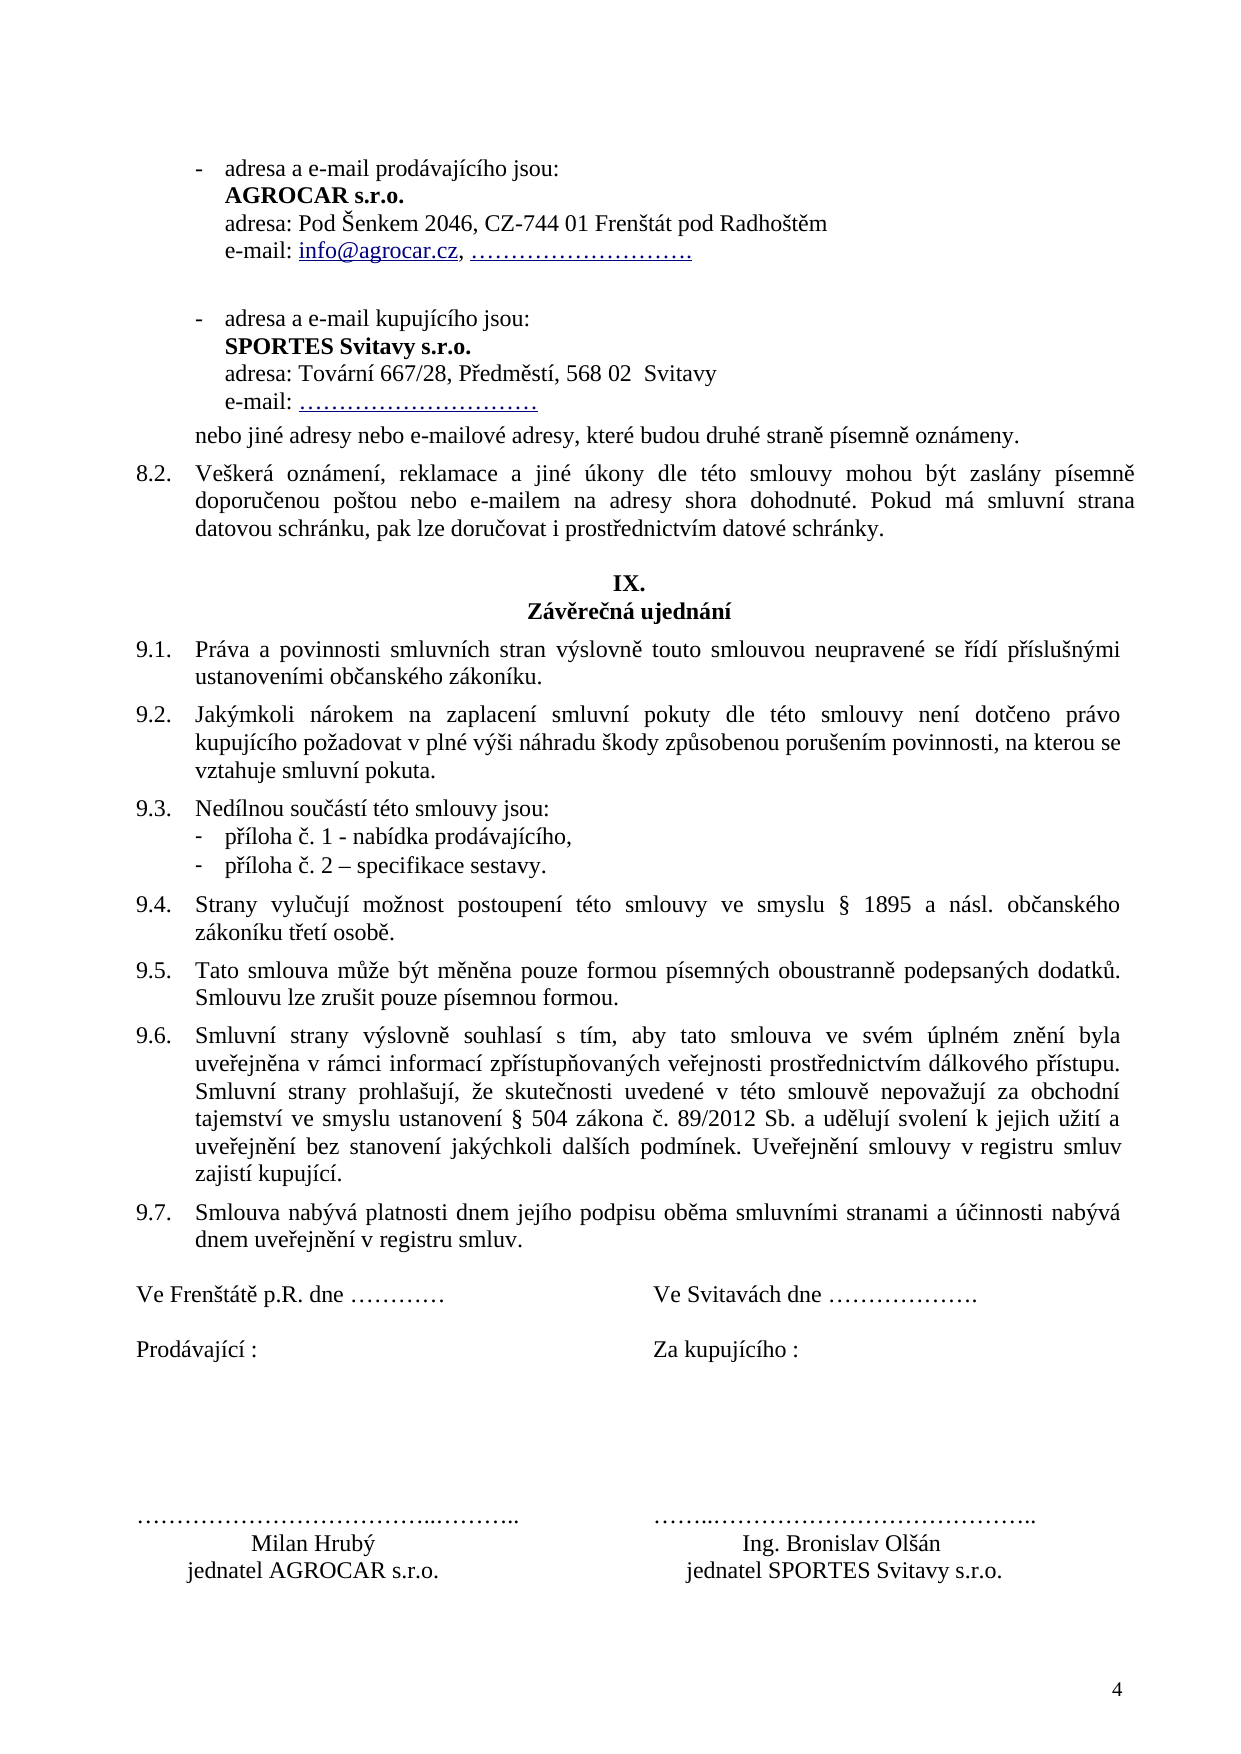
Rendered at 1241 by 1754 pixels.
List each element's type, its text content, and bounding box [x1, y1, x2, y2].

text e-mail: info@agrocar.cz, ………………………. [224, 236, 1122, 264]
list příloha č. 1 - nabídka prodávajícího, [195, 821, 1122, 851]
text - adresa a e-mail prodávajícího jsou: [195, 153, 1137, 181]
text adresa: Tovární 667/28, Předměstí, 568 02 Svitavy [224, 359, 1122, 387]
text ………………………………..……….. ……..………………………………….. [136, 1501, 1122, 1529]
text Závěrečná ujednání [136, 597, 1122, 624]
list Strany vylučují možnost postoupení této smlouvy ve smyslu § 1895 a násl. občanského zákoníku třetí osobě. [136, 890, 1122, 945]
list Veškerá oznámení, reklamace a jiné úkony dle této smlouvy mohou být zaslány písemně doporučenou poštou nebo e-mailem na adresy shora dohodnuté. Pokud má smluvní strana datovou schránku, pak lze doručovat i prostřednictvím datové schránky. [136, 459, 1137, 542]
list Smlouva nabývá platnosti dnem jejího podpisu oběma smluvními stranami a účinnosti nabývá dnem uveřejnění v registru smluv. [136, 1197, 1122, 1253]
text - adresa a e-mail kupujícího jsou: [195, 304, 1137, 332]
text Ve Frenštátě p.R. dne ………… Ve Svitavách dne ………………. [136, 1280, 1122, 1308]
list příloha č. 2 – specifikace sestavy. [195, 851, 1122, 880]
list Nedílnou součástí této smlouvy jsou: [136, 794, 1122, 821]
list Smluvní strany výslovně souhlasí s tím, aby tato smlouva ve svém úplném znění byla uveřejněna v rámci informací zpřístupňovaných veřejnosti prostřednictvím dálkového přístupu. Smluvní strany prohlašují, že skutečnosti uvedené v této smlouvě nepovažují za obchodní tajemství ve smyslu ustanovení § 504 zákona č. 89/2012 Sb. a udělují svolení k jejich užití a uveřejnění bez stanovení jakýchkoli dalších podmínek. Uveřejnění smlouvy v registru smluv zajistí kupující. [136, 1021, 1122, 1187]
text adresa: Pod Šenkem 2046, CZ-744 01 Frenštát pod Radhoštěm [224, 209, 1122, 236]
text e-mail: ………………………… [224, 387, 1122, 414]
text AGROCAR s.r.o. [224, 181, 1122, 209]
list Jakýmkoli nárokem na zaplacení smluvní pokuty dle této smlouvy není dotčeno právo kupujícího požadovat v plné výši náhradu škody způsobenou porušením povinnosti, na kterou se vztahuje smluvní pokuta. [136, 700, 1122, 783]
text jednatel AGROCAR s.r.o. jednatel SPORTES Svitavy s.r.o. [136, 1556, 1122, 1584]
text Milan Hrubý Ing. Bronislav Olšán [136, 1529, 1122, 1556]
text Prodávající : Za kupujícího : [136, 1336, 1122, 1363]
list Tato smlouva může být měněna pouze formou písemných oboustranně podepsaných dodatků. Smlouvu lze zrušit pouze písemnou formou. [136, 956, 1122, 1011]
text IX. [136, 569, 1122, 597]
text SPORTES Svitavy s.r.o. [224, 332, 1122, 359]
text nebo jiné adresy nebo e-mailové adresy, které budou druhé straně písemně oznámeny. [136, 421, 1137, 448]
list Práva a povinnosti smluvních stran výslovně touto smlouvou neupravené se řídí příslušnými ustanoveními občanského zákoníku. [136, 635, 1122, 690]
